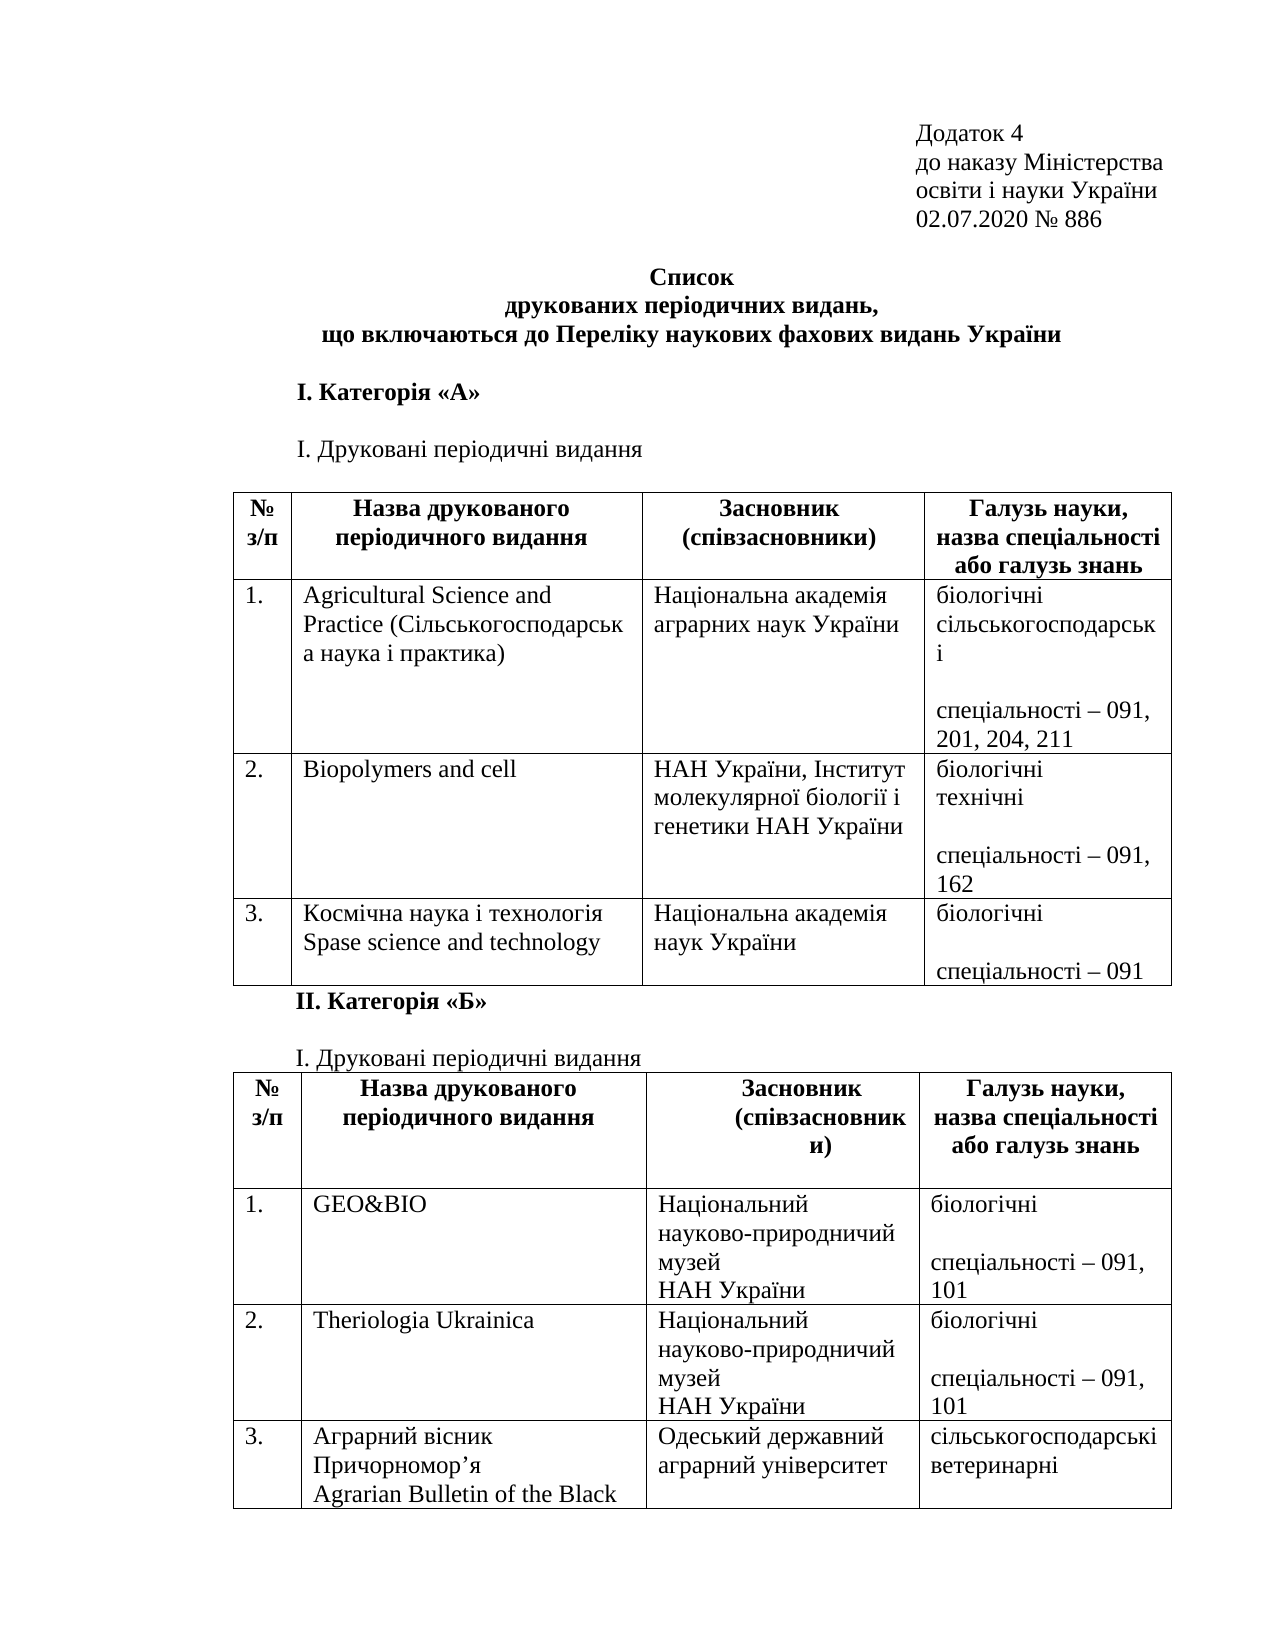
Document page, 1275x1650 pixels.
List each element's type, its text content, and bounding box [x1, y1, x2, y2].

text що включаються до Переліку наукових фахових видань України [177, 319, 1206, 348]
text до наказу Міністерства [177, 147, 1186, 176]
table_cell Національний науково-природничий музей НАН України [647, 1305, 919, 1420]
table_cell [302, 1421, 646, 1507]
text друкованих періодичних видань, [177, 291, 1206, 319]
table_header Назва друкованого періодичного видання [302, 1073, 646, 1188]
table_cell Національний науково-природничий музей НАН України [647, 1189, 919, 1304]
table_cell GEO&BIO [302, 1189, 646, 1304]
table_header Галузь науки, назва спеціальності або галузь знань [925, 493, 1171, 579]
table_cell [920, 1421, 1171, 1507]
table_cell Національна академія аграрних наук України [643, 580, 924, 753]
table_header Засновник (співзасновники) [647, 1073, 919, 1188]
table_cell Космічна наука і технологія Spase science and technology [292, 899, 642, 985]
table_cell біологічні спеціальності – 091 [925, 899, 1171, 985]
table_cell [234, 580, 291, 753]
table_cell біологічні спеціальності – 091, 101 [920, 1189, 1171, 1304]
table_header № з/п [234, 493, 291, 579]
text І. Категорія «А» [222, 377, 1206, 406]
table_cell [234, 1421, 301, 1507]
text освіти і науки України [177, 176, 1186, 204]
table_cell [647, 1421, 919, 1507]
text І. Друковані періодичні видання [177, 1043, 1206, 1072]
table_cell біологічні спеціальності – 091, 101 [920, 1305, 1171, 1420]
text 02.07.2020 № 886 [177, 204, 1186, 233]
table_header № з/п [234, 1073, 301, 1188]
text І. Друковані періодичні видання [222, 434, 1206, 463]
table_header Галузь науки, назва спеціальності або галузь знань [920, 1073, 1171, 1188]
table_header Назва друкованого періодичного видання [292, 493, 642, 579]
table_cell біологічні сільськогосподарські спеціальності – 091, 201, 204, 211 [925, 580, 1171, 753]
table_cell біологічні технічні спеціальності – 091, 162 [925, 754, 1171, 897]
table_cell [234, 1305, 301, 1420]
table_header Засновник (співзасновники) [643, 493, 924, 579]
text Список [177, 262, 1206, 291]
table_cell [234, 754, 291, 897]
text ІІ. Категорія «Б» [222, 986, 1206, 1014]
table_cell НАН України, Інститут молекулярної біології і генетики НАН України [643, 754, 924, 897]
table_cell Національна академія наук України [643, 899, 924, 985]
table_cell [234, 1189, 301, 1304]
table_cell Theriologia Ukrainica [302, 1305, 646, 1420]
table_cell Agricultural Science and Practice (Сільськогосподарська наука і практика) [292, 580, 642, 753]
table_cell Biopolymers and cell [292, 754, 642, 897]
table_cell [234, 899, 291, 985]
text Додаток 4 [177, 118, 1186, 147]
